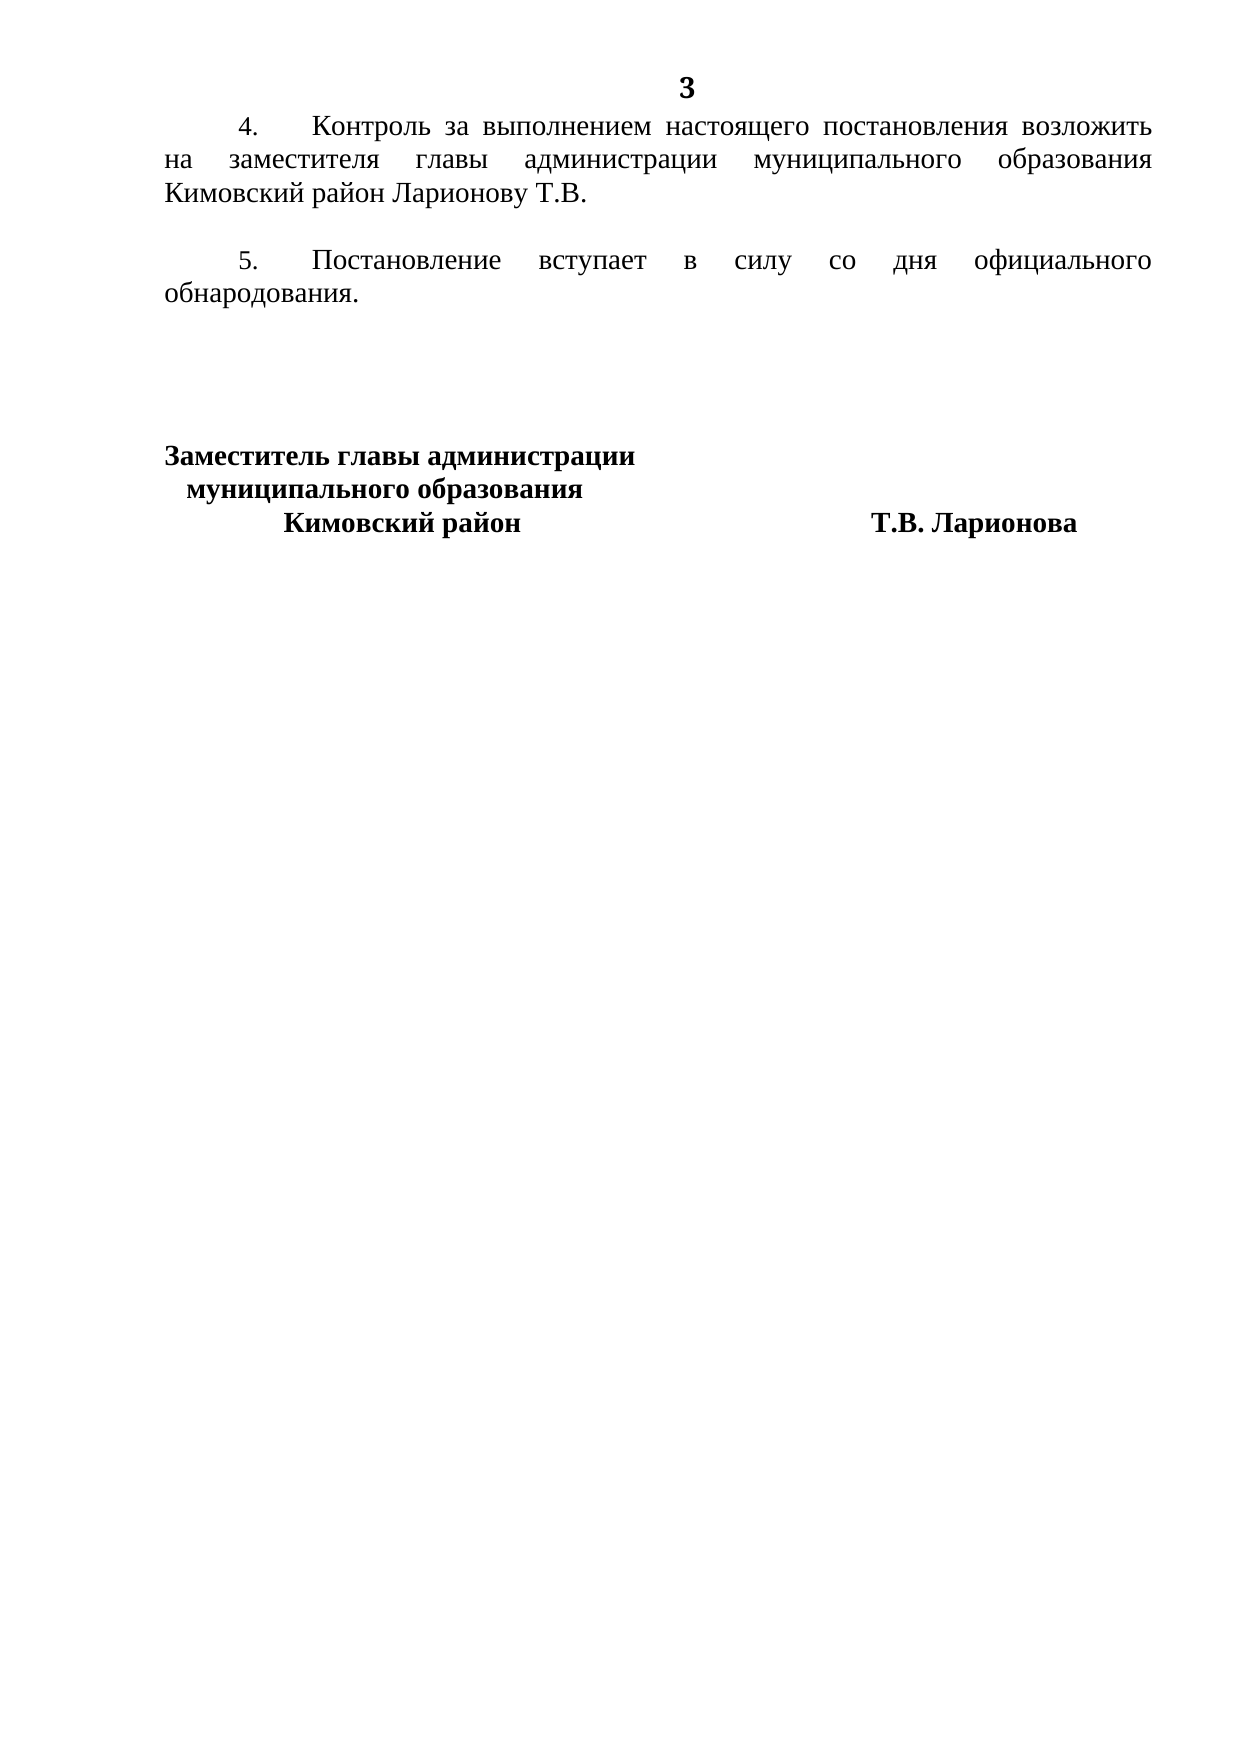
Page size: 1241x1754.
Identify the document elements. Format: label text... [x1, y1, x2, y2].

text Кимовский район Т.В. Ларионова [164, 505, 1153, 538]
text муниципального образования [164, 471, 1153, 505]
text Заместитель главы администрации [164, 438, 1153, 471]
list Контроль за выполнением настоящего постановления возложить на заместителя главы администрации муниципального образования Кимовский район Ларионову Т.В. [164, 108, 1153, 208]
list Постановление вступает в силу со дня официального обнародования. [164, 242, 1153, 309]
